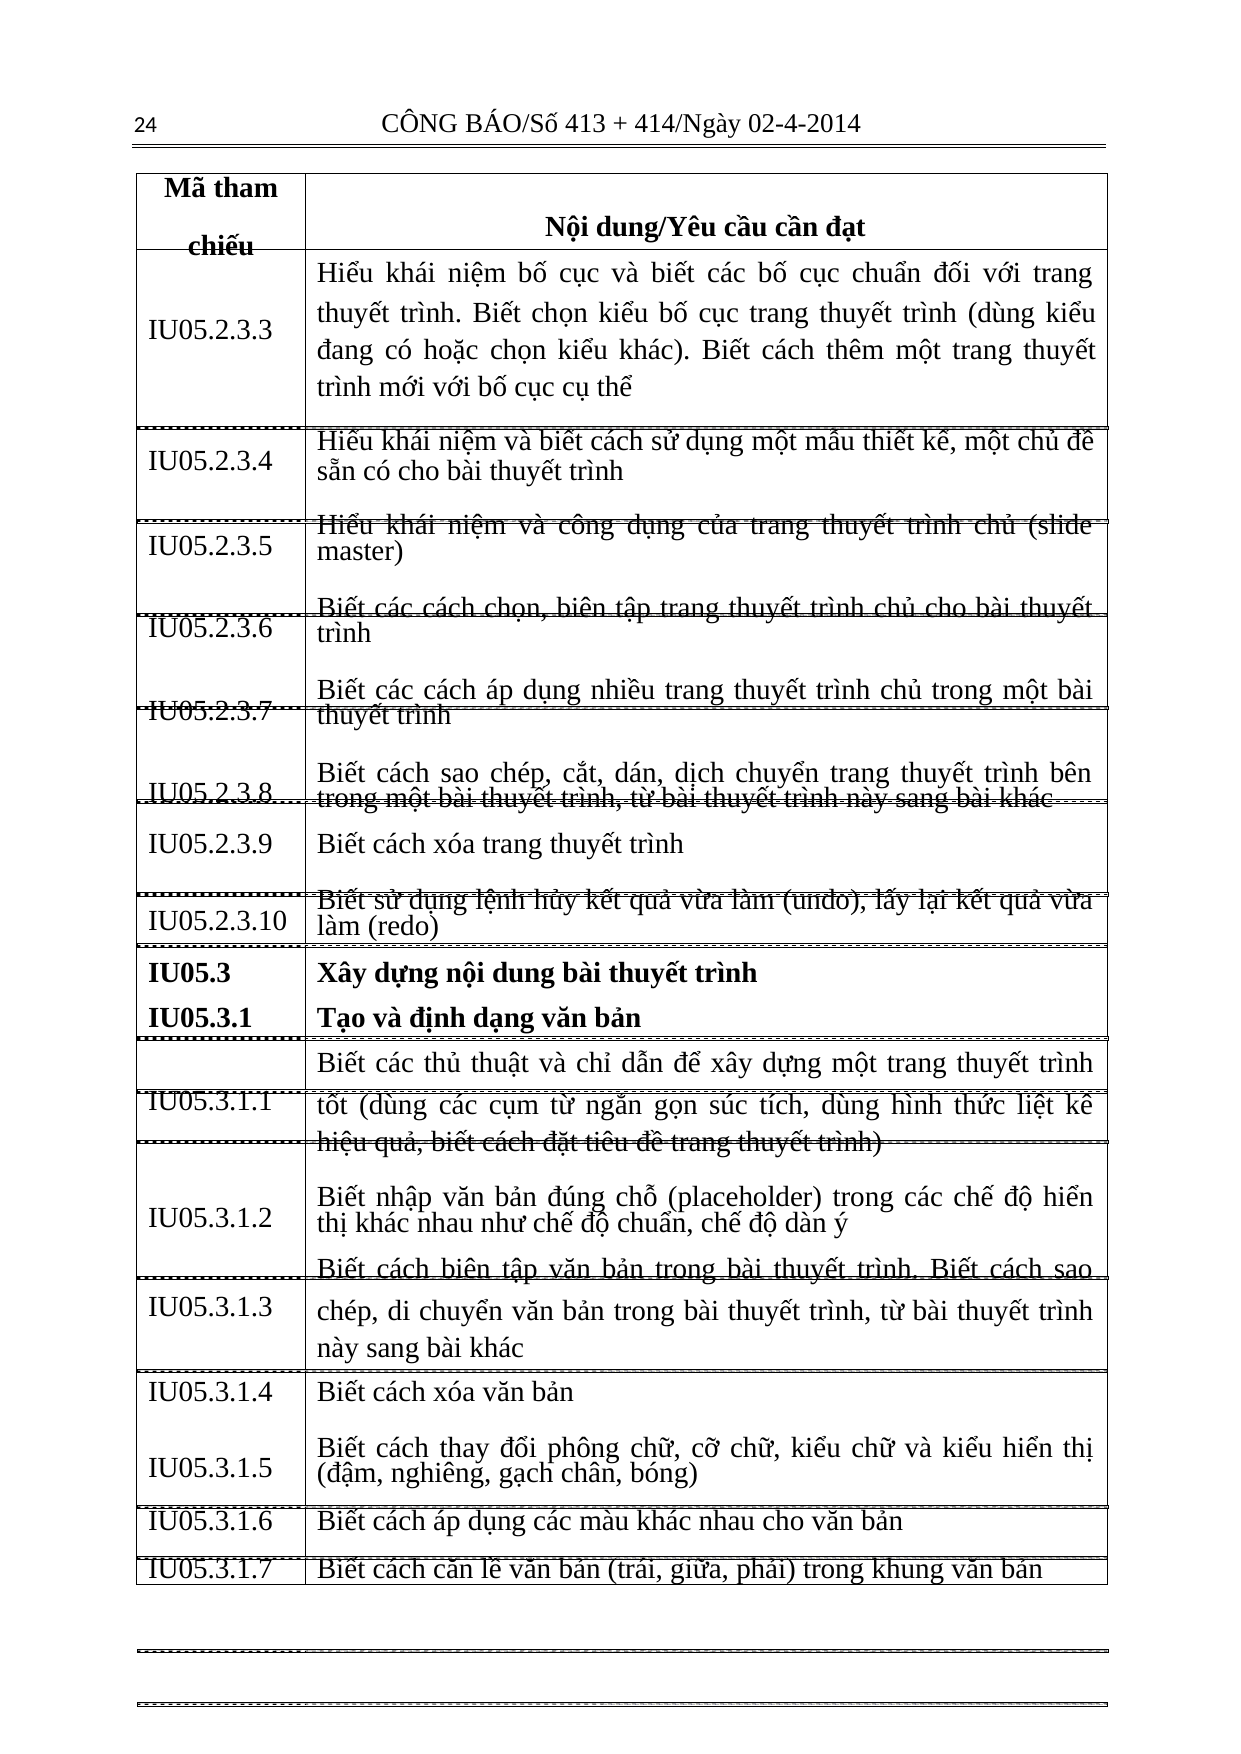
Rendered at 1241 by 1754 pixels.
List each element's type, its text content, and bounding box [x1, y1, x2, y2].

text IU05.2.3.7 Biết các cách áp dụng nhiều trang thuyết trình chủ trong một bài thuyết trình [148, 670, 1097, 731]
text tốt (dùng các cụm từ ngắn gọn súc tích, dùng hình thức liệt kê hiệu quả, biết cách đặt tiêu đề trang thuyết trình) [317, 1087, 1096, 1157]
text Biết cách biên tập văn bản trong bài thuyết trình. Biết cách sao [317, 1251, 1107, 1285]
subtitle Mã tham [164, 177, 1119, 202]
text Hiểu khái niệm bố cục và biết các bố cục chuẩn đối với trang [317, 256, 1107, 289]
text chép, di chuyển văn bản trong bài thuyết trình, từ bài thuyết trình này sang bài khác [317, 1293, 1096, 1363]
text IU05.2.3.8 Biết cách sao chép, cắt, dán, dịch chuyển trang thuyết trình bên trong một bài thuyết trình, từ bài thuyết trình này sang bài khác [148, 752, 1096, 813]
text IU05.3.1.4 Biết cách xóa văn bản [148, 1374, 1119, 1408]
text IU05.3.1.1 [148, 1083, 273, 1116]
text IU05.2.3.3 [148, 312, 273, 345]
text IU05.2.3.10 Biết sử dụng lệnh hủy kết quả vừa làm (undo), lấy lại kết quả vừa làm (redo) [148, 879, 1096, 941]
text IU05.3.1.3 [148, 1289, 273, 1322]
text chiếu Nội dung/Yêu cầu cần đạt [188, 202, 1119, 245]
text IU05.2.3.6 Biết các cách chọn, biên tập trang thuyết trình chủ cho bài thuyết trình [148, 587, 1097, 648]
text IU05.3.1.6 Biết cách áp dụng các màu khác nhau cho văn bản [148, 1503, 1119, 1536]
text IU05.2.3.5 Hiểu khái niệm và công dụng của trang thuyết trình chủ (slide master) [148, 504, 1097, 566]
text IU05.2.3.4 Hiểu khái niệm và biết cách sử dụng một mẫu thiết kế, một chủ đề [148, 414, 1119, 459]
text thuyết trình. Biết chọn kiểu bố cục trang thuyết trình (dùng kiểu đang có hoặc chọn kiểu khác). Biết cách thêm một trang thuyết trình mới với bố cục cụ thể [317, 295, 1097, 403]
text sẵn có cho bài thuyết trình [317, 459, 1099, 485]
text IU05.2.3.9 Biết cách xóa trang thuyết trình [148, 827, 1119, 860]
text Biết các thủ thuật và chỉ dẫn để xây dựng một trang thuyết trình [317, 1046, 1107, 1079]
subtitle IU05.3 Xây dựng nội dung bài thuyết trình IU05.3.1 Tạo và định dạng văn bản [148, 955, 759, 1034]
text IU05.3.1.5 Biết cách thay đổi phông chữ, cỡ chữ, kiểu chữ và kiểu hiển thị (đậm, nghiêng, gạch chân, bóng) [148, 1427, 1097, 1488]
text IU05.3.1.7 Biết cách căn lề văn bản (trái, giữa, phải) trong khung văn bản [148, 1552, 1119, 1585]
text IU05.3.1.2 Biết nhập văn bản đúng chỗ (placeholder) trong các chế độ hiển thị khác nhau như chế độ chuẩn, chế độ dàn ý [148, 1176, 1097, 1238]
